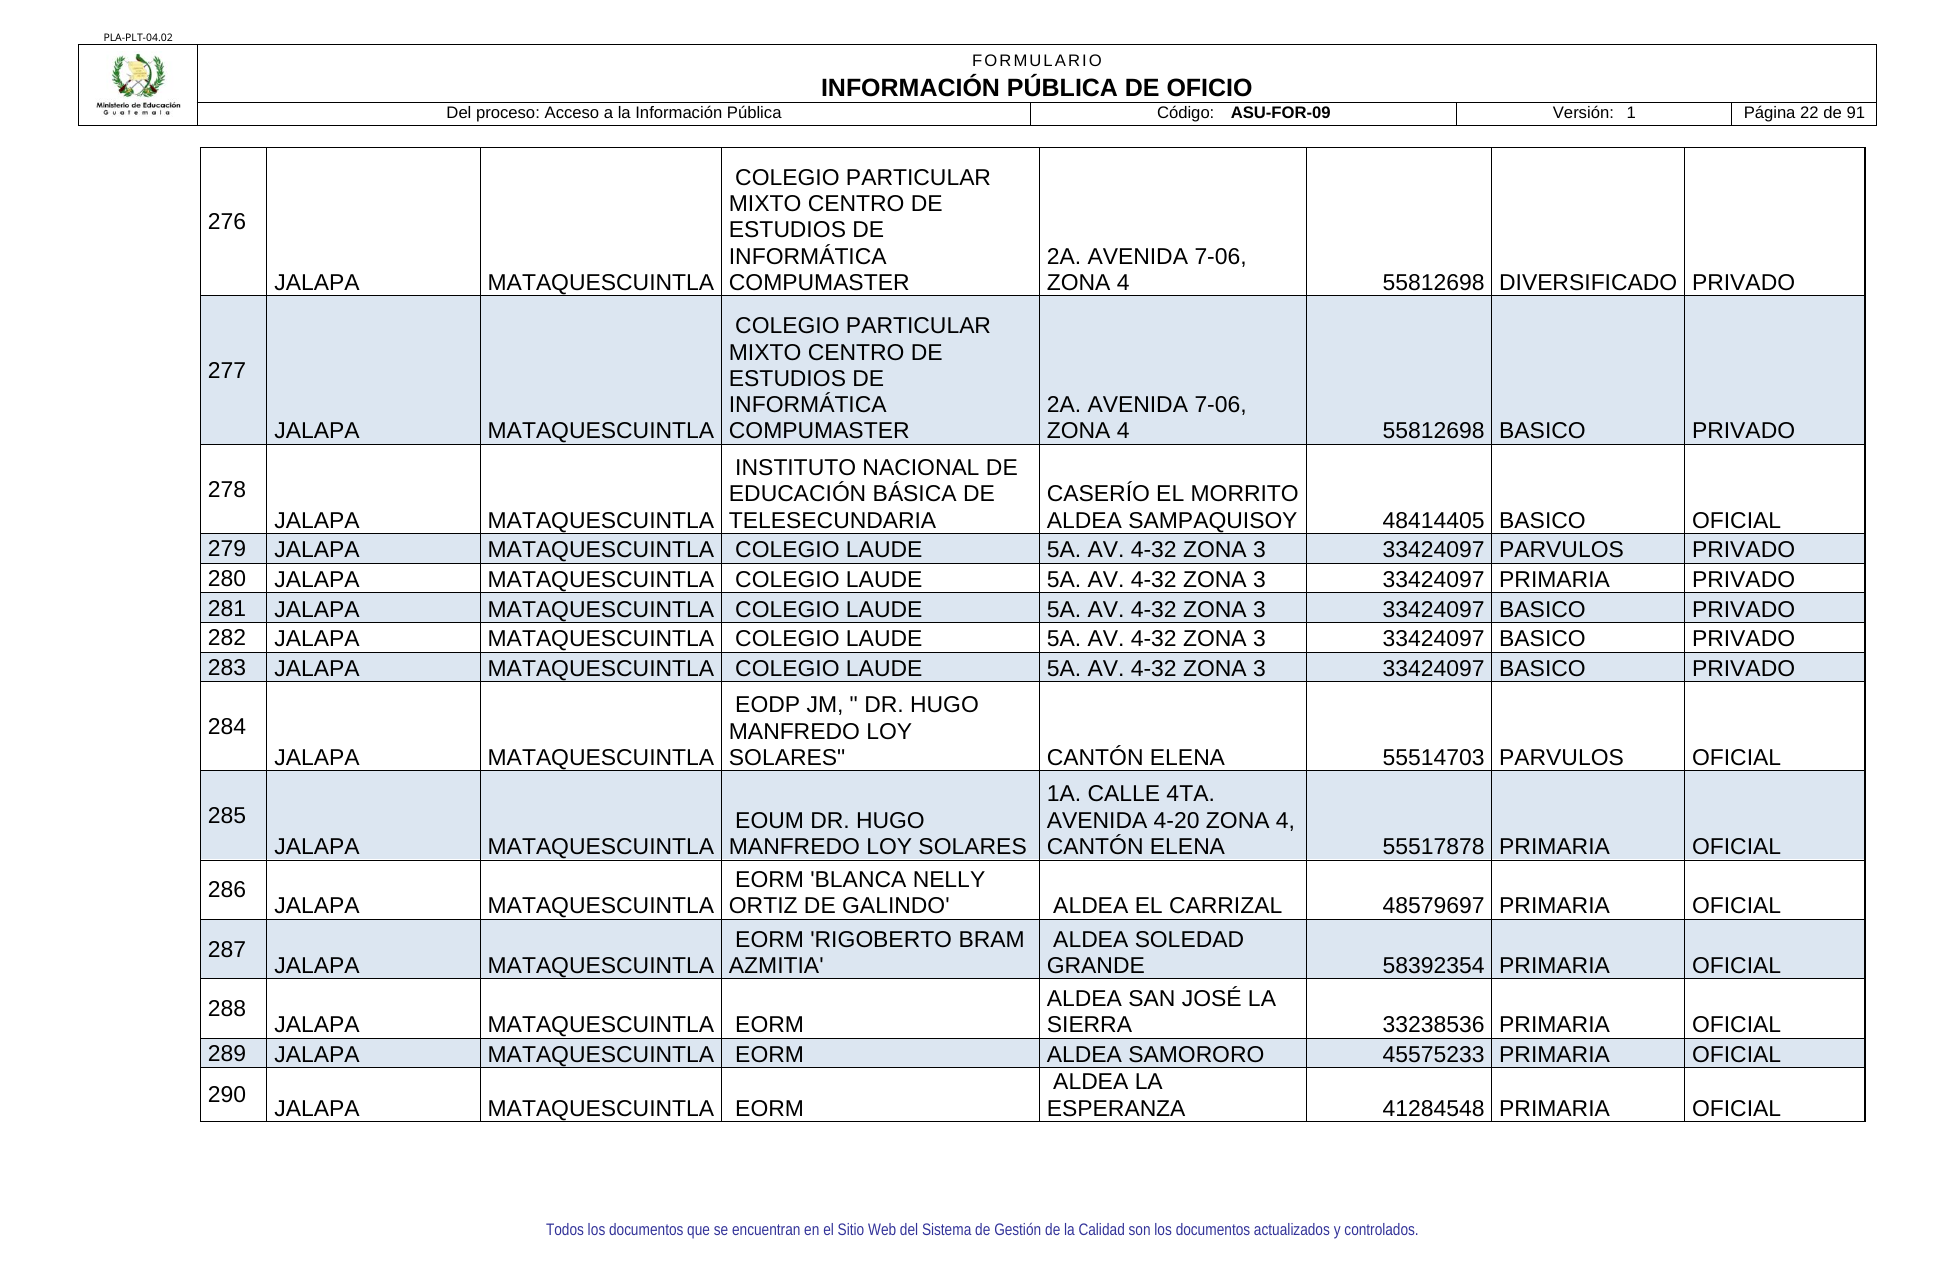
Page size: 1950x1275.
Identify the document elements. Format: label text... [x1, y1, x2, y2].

table_cell JALAPA [267, 920, 480, 978]
table_cell 5A. AV. 4-32 ZONA 3 [1040, 593, 1306, 622]
table_cell MATAQUESCUINTLA [481, 148, 721, 295]
table_cell 278 [201, 445, 266, 533]
table_cell 1A. CALLE 4TA. AVENIDA 4-20 ZONA 4, CANTÓN ELENA [1040, 771, 1306, 859]
table_cell 281 [201, 593, 266, 622]
table_cell MATAQUESCUINTLA [481, 920, 721, 978]
table_cell 5A. AV. 4-32 ZONA 3 [1040, 623, 1306, 652]
table_cell COLEGIO PARTICULAR MIXTO CENTRO DE ESTUDIOS DE INFORMÁTICA COMPUMASTER [722, 148, 1039, 295]
table_cell 288 [201, 979, 266, 1038]
table_cell 290 [201, 1068, 266, 1121]
table_cell EORM [722, 1039, 1039, 1067]
table_cell EORM 'RIGOBERTO BRAM AZMITIA' [722, 920, 1039, 978]
table_cell EORM [722, 979, 1039, 1038]
table_cell MATAQUESCUINTLA [481, 1068, 721, 1121]
table_cell JALAPA [267, 534, 480, 563]
table_cell EORM 'BLANCA NELLY ORTIZ DE GALINDO' [722, 861, 1039, 919]
table_cell EOUM DR. HUGO MANFREDO LOY SOLARES [722, 771, 1039, 859]
table_cell PARVULOS [1492, 534, 1684, 563]
table_cell 55514703 [1307, 682, 1491, 770]
table_cell PARVULOS [1492, 682, 1684, 770]
table_cell 5A. AV. 4-32 ZONA 3 [1040, 653, 1306, 681]
table_cell MATAQUESCUINTLA [481, 979, 721, 1038]
table_cell ALDEA SAMORORO [1040, 1039, 1306, 1067]
table_cell PRIMARIA [1492, 920, 1684, 978]
table_cell ALDEA SOLEDAD GRANDE [1040, 920, 1306, 978]
table_cell MATAQUESCUINTLA [481, 682, 721, 770]
table_cell 285 [201, 771, 266, 859]
table_cell 33238536 [1307, 979, 1491, 1038]
table_cell BASICO [1492, 445, 1684, 533]
table_cell CASERÍO EL MORRITO ALDEA SAMPAQUISOY [1040, 445, 1306, 533]
table_cell EODP JM, " DR. HUGO MANFREDO LOY SOLARES" [722, 682, 1039, 770]
table_cell 48579697 [1307, 861, 1491, 919]
table_cell MATAQUESCUINTLA [481, 771, 721, 859]
table_cell MATAQUESCUINTLA [481, 1039, 721, 1067]
table_cell MATAQUESCUINTLA [481, 623, 721, 652]
table_cell JALAPA [267, 861, 480, 919]
table_cell OFICIAL [1685, 682, 1864, 770]
table_cell PRIMARIA [1492, 1039, 1684, 1067]
table_cell 55517878 [1307, 771, 1491, 859]
table_cell 5A. AV. 4-32 ZONA 3 [1040, 564, 1306, 592]
table_cell OFICIAL [1685, 979, 1864, 1038]
table_cell JALAPA [267, 979, 480, 1038]
table_cell EORM [722, 1068, 1039, 1121]
picture [95, 51, 181, 117]
table_cell 33424097 [1307, 593, 1491, 622]
table_cell JALAPA [267, 148, 480, 295]
table_cell 284 [201, 682, 266, 770]
table_cell COLEGIO LAUDE [722, 593, 1039, 622]
table_cell BASICO [1492, 653, 1684, 681]
table_cell JALAPA [267, 623, 480, 652]
table_cell MATAQUESCUINTLA [481, 653, 721, 681]
table_cell PRIMARIA [1492, 564, 1684, 592]
table_cell PRIMARIA [1492, 1068, 1684, 1121]
table_cell OFICIAL [1685, 1068, 1864, 1121]
table_cell DIVERSIFICADO [1492, 148, 1684, 295]
table_cell COLEGIO LAUDE [722, 534, 1039, 563]
table_cell BASICO [1492, 623, 1684, 652]
table_cell 33424097 [1307, 564, 1491, 592]
table_cell 33424097 [1307, 534, 1491, 563]
table_cell CANTÓN ELENA [1040, 682, 1306, 770]
table_cell JALAPA [267, 564, 480, 592]
table_cell 2A. AVENIDA 7-06, ZONA 4 [1040, 296, 1306, 444]
table_cell 280 [201, 564, 266, 592]
table_cell MATAQUESCUINTLA [481, 564, 721, 592]
table_cell OFICIAL [1685, 861, 1864, 919]
table_cell JALAPA [267, 653, 480, 681]
table_cell OFICIAL [1685, 445, 1864, 533]
table_cell JALAPA [267, 682, 480, 770]
table_cell 45575233 [1307, 1039, 1491, 1067]
table_cell PRIVADO [1685, 296, 1864, 444]
table_cell OFICIAL [1685, 920, 1864, 978]
table_cell MATAQUESCUINTLA [481, 534, 721, 563]
table_cell PRIVADO [1685, 593, 1864, 622]
table_cell 5A. AV. 4-32 ZONA 3 [1040, 534, 1306, 563]
table_cell 33424097 [1307, 653, 1491, 681]
table_cell 33424097 [1307, 623, 1491, 652]
table_cell 41284548 [1307, 1068, 1491, 1121]
table_cell PRIVADO [1685, 653, 1864, 681]
table_cell 276 [201, 148, 266, 295]
table_cell JALAPA [267, 1068, 480, 1121]
table_cell COLEGIO PARTICULAR MIXTO CENTRO DE ESTUDIOS DE INFORMÁTICA COMPUMASTER [722, 296, 1039, 444]
table_cell ALDEA LA ESPERANZA [1040, 1068, 1306, 1121]
table_cell 279 [201, 534, 266, 563]
table_cell OFICIAL [1685, 1039, 1864, 1067]
table_cell 55812698 [1307, 148, 1491, 295]
table_cell 2A. AVENIDA 7-06, ZONA 4 [1040, 148, 1306, 295]
table_cell 287 [201, 920, 266, 978]
table_cell PRIVADO [1685, 534, 1864, 563]
table_cell JALAPA [267, 593, 480, 622]
table_cell PRIMARIA [1492, 979, 1684, 1038]
table_cell OFICIAL [1685, 771, 1864, 859]
table_cell 282 [201, 623, 266, 652]
table_cell JALAPA [267, 296, 480, 444]
table_cell 58392354 [1307, 920, 1491, 978]
table_cell COLEGIO LAUDE [722, 564, 1039, 592]
table_cell MATAQUESCUINTLA [481, 445, 721, 533]
table_cell ALDEA SAN JOSÉ LA SIERRA [1040, 979, 1306, 1038]
table_cell PRIVADO [1685, 564, 1864, 592]
table_cell INSTITUTO NACIONAL DE EDUCACIÓN BÁSICA DE TELESECUNDARIA [722, 445, 1039, 533]
table_cell BASICO [1492, 296, 1684, 444]
table_cell JALAPA [267, 771, 480, 859]
table_cell 286 [201, 861, 266, 919]
table_cell BASICO [1492, 593, 1684, 622]
table_cell COLEGIO LAUDE [722, 623, 1039, 652]
table_cell 277 [201, 296, 266, 444]
table_cell 289 [201, 1039, 266, 1067]
table_cell JALAPA [267, 1039, 480, 1067]
table_cell MATAQUESCUINTLA [481, 593, 721, 622]
table_cell JALAPA [267, 445, 480, 533]
table_cell MATAQUESCUINTLA [481, 861, 721, 919]
table_cell 283 [201, 653, 266, 681]
table_cell PRIVADO [1685, 623, 1864, 652]
table_cell COLEGIO LAUDE [722, 653, 1039, 681]
table_cell 55812698 [1307, 296, 1491, 444]
table_cell MATAQUESCUINTLA [481, 296, 721, 444]
table_cell PRIMARIA [1492, 861, 1684, 919]
table_cell PRIMARIA [1492, 771, 1684, 859]
table_cell PRIVADO [1685, 148, 1864, 295]
table_cell 48414405 [1307, 445, 1491, 533]
table_cell ALDEA EL CARRIZAL [1040, 861, 1306, 919]
